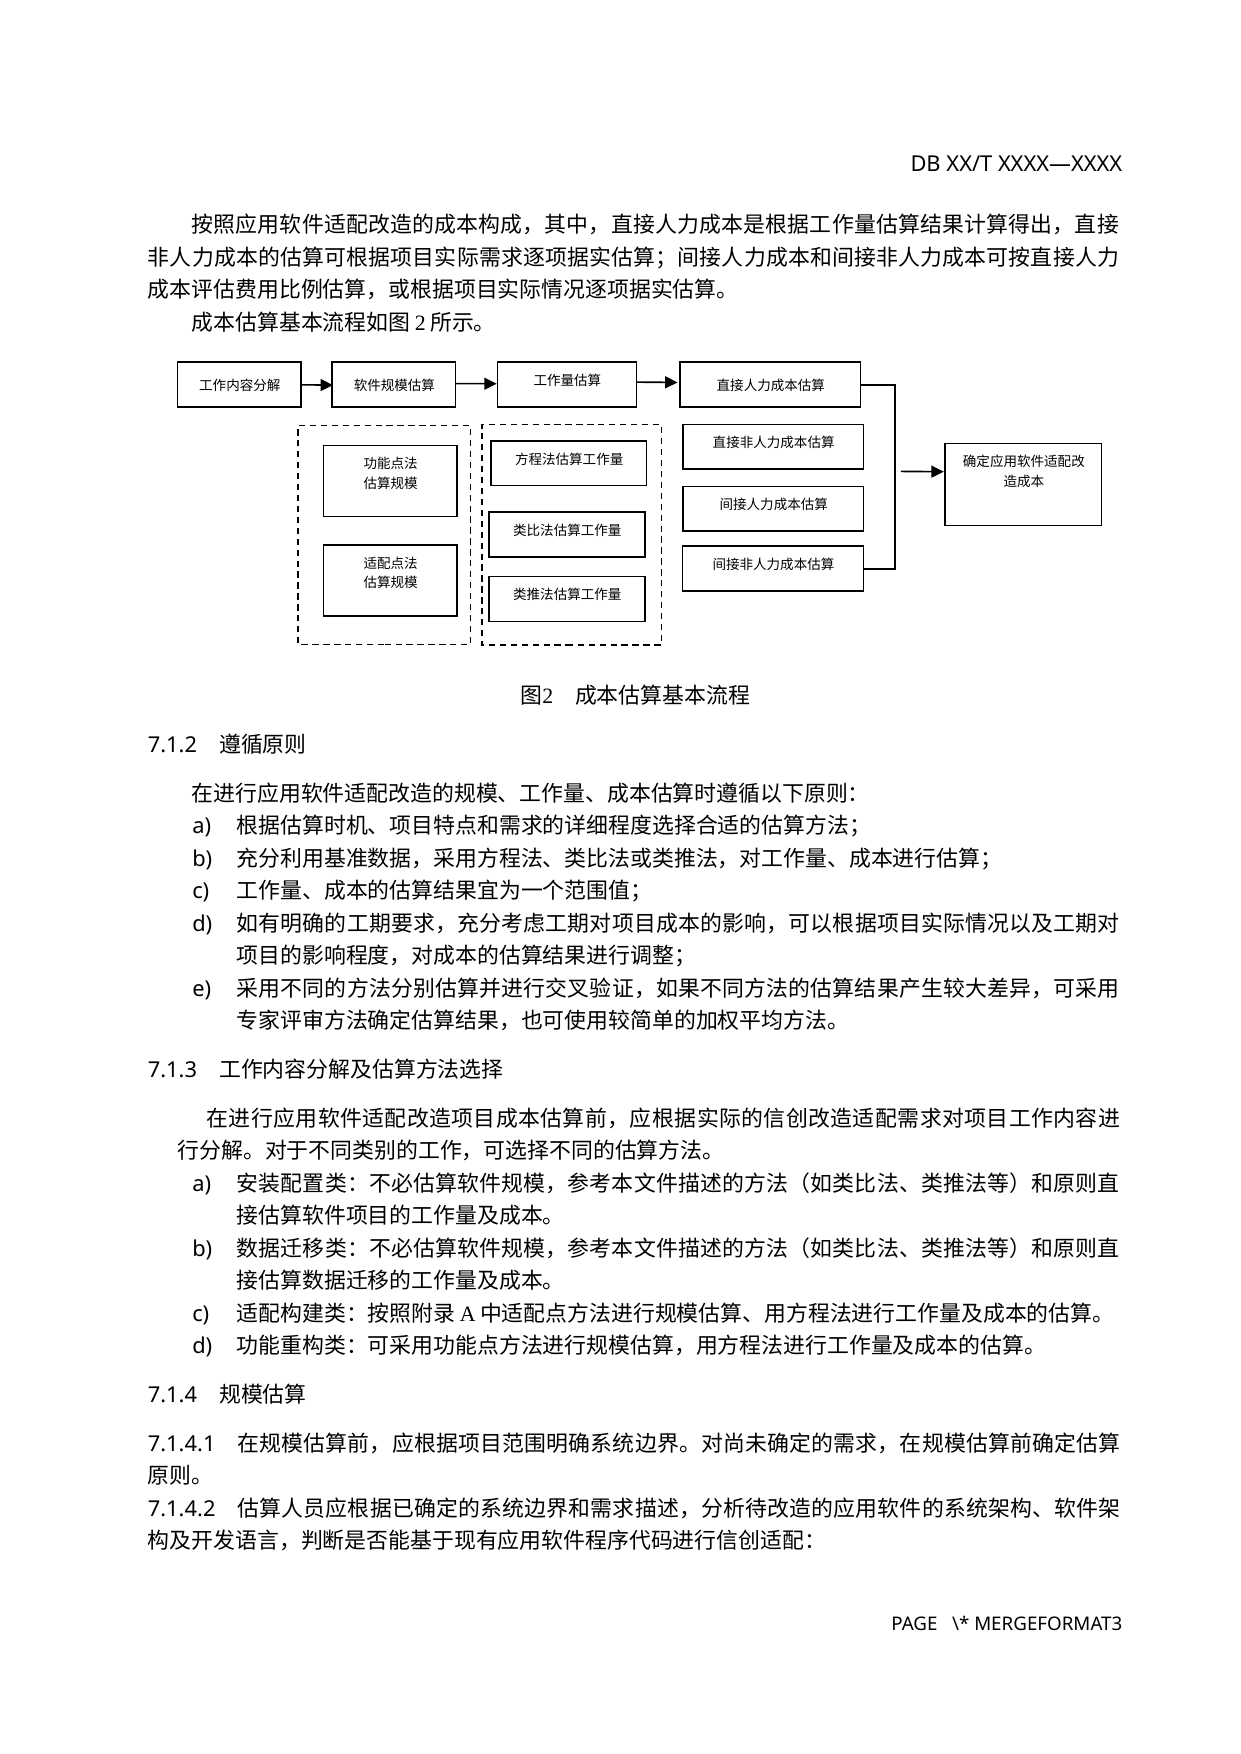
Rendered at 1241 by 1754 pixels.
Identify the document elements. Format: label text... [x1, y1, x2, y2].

text 成本估算基本流程 [148, 678, 1122, 711]
text 在进行应用软件适配改造项目成本估算前，应根据实际的信创改造适配需求对项目工作内容进行分解。对于不同类别的工作，可选择不同的估算方法。 [177, 1101, 1122, 1166]
text 数据迁移类：不必估算软件规模，参考本文件描述的方法（如类比法、类推法等）和原则直接估算数据迁移的工作量及成本。 [192, 1231, 1122, 1296]
text 工作量、成本的估算结果宜为一个范围值； [192, 873, 1122, 906]
text 在进行应用软件适配改造的规模、工作量、成本估算时遵循以下原则： [148, 776, 1122, 808]
list 安装配置类：不必估算软件规模，参考本文件描述的方法（如类比法、类推法等）和原则直接估算软件项目的工作量及成本。 [192, 1166, 1122, 1231]
text 功能重构类：可采用功能点方法进行规模估算，用方程法进行工作量及成本的估算。 [192, 1328, 1122, 1361]
text 在规模估算前，应根据项目范围明确系统边界。对尚未确定的需求，在规模估算前确定估算原则。 [148, 1426, 1122, 1491]
text 估算人员应根据已确定的系统边界和需求描述，分析待改造的应用软件的系统架构、软件架构及开发语言，判断是否能基于现有应用软件程序代码进行信创适配： [148, 1491, 1122, 1556]
text 成本估算基本流程如图2所示。 [148, 304, 1122, 337]
text 充分利用基准数据，采用方程法、类比法或类推法，对工作量、成本进行估算； [192, 841, 1122, 873]
text 采用不同的方法分别估算并进行交叉验证，如果不同方法的估算结果产生较大差异，可采用专家评审方法确定估算结果，也可使用较简单的加权平均方法。 [192, 971, 1122, 1036]
list 根据估算时机、项目特点和需求的详细程度选择合适的估算方法； [192, 808, 1122, 841]
text 工作内容分解及估算方法选择 [148, 1052, 1122, 1084]
text 遵循原则 [148, 727, 1122, 759]
text 如有明确的工期要求，充分考虑工期对项目成本的影响，可以根据项目实际情况以及工期对项目的影响程度，对成本的估算结果进行调整； [192, 906, 1122, 971]
text 按照应用软件适配改造的成本构成，其中，直接人力成本是根据工作量估算结果计算得出，直接非人力成本的估算可根据项目实际需求逐项据实估算；间接人力成本和间接非人力成本可按直接人力成本评估费用比例估算，或根据项目实际情况逐项据实估算。 [148, 207, 1122, 304]
text 规模估算 [148, 1377, 1122, 1409]
text 适配构建类：按照附录A中适配点方法进行规模估算、用方程法进行工作量及成本的估算。 [192, 1296, 1122, 1328]
